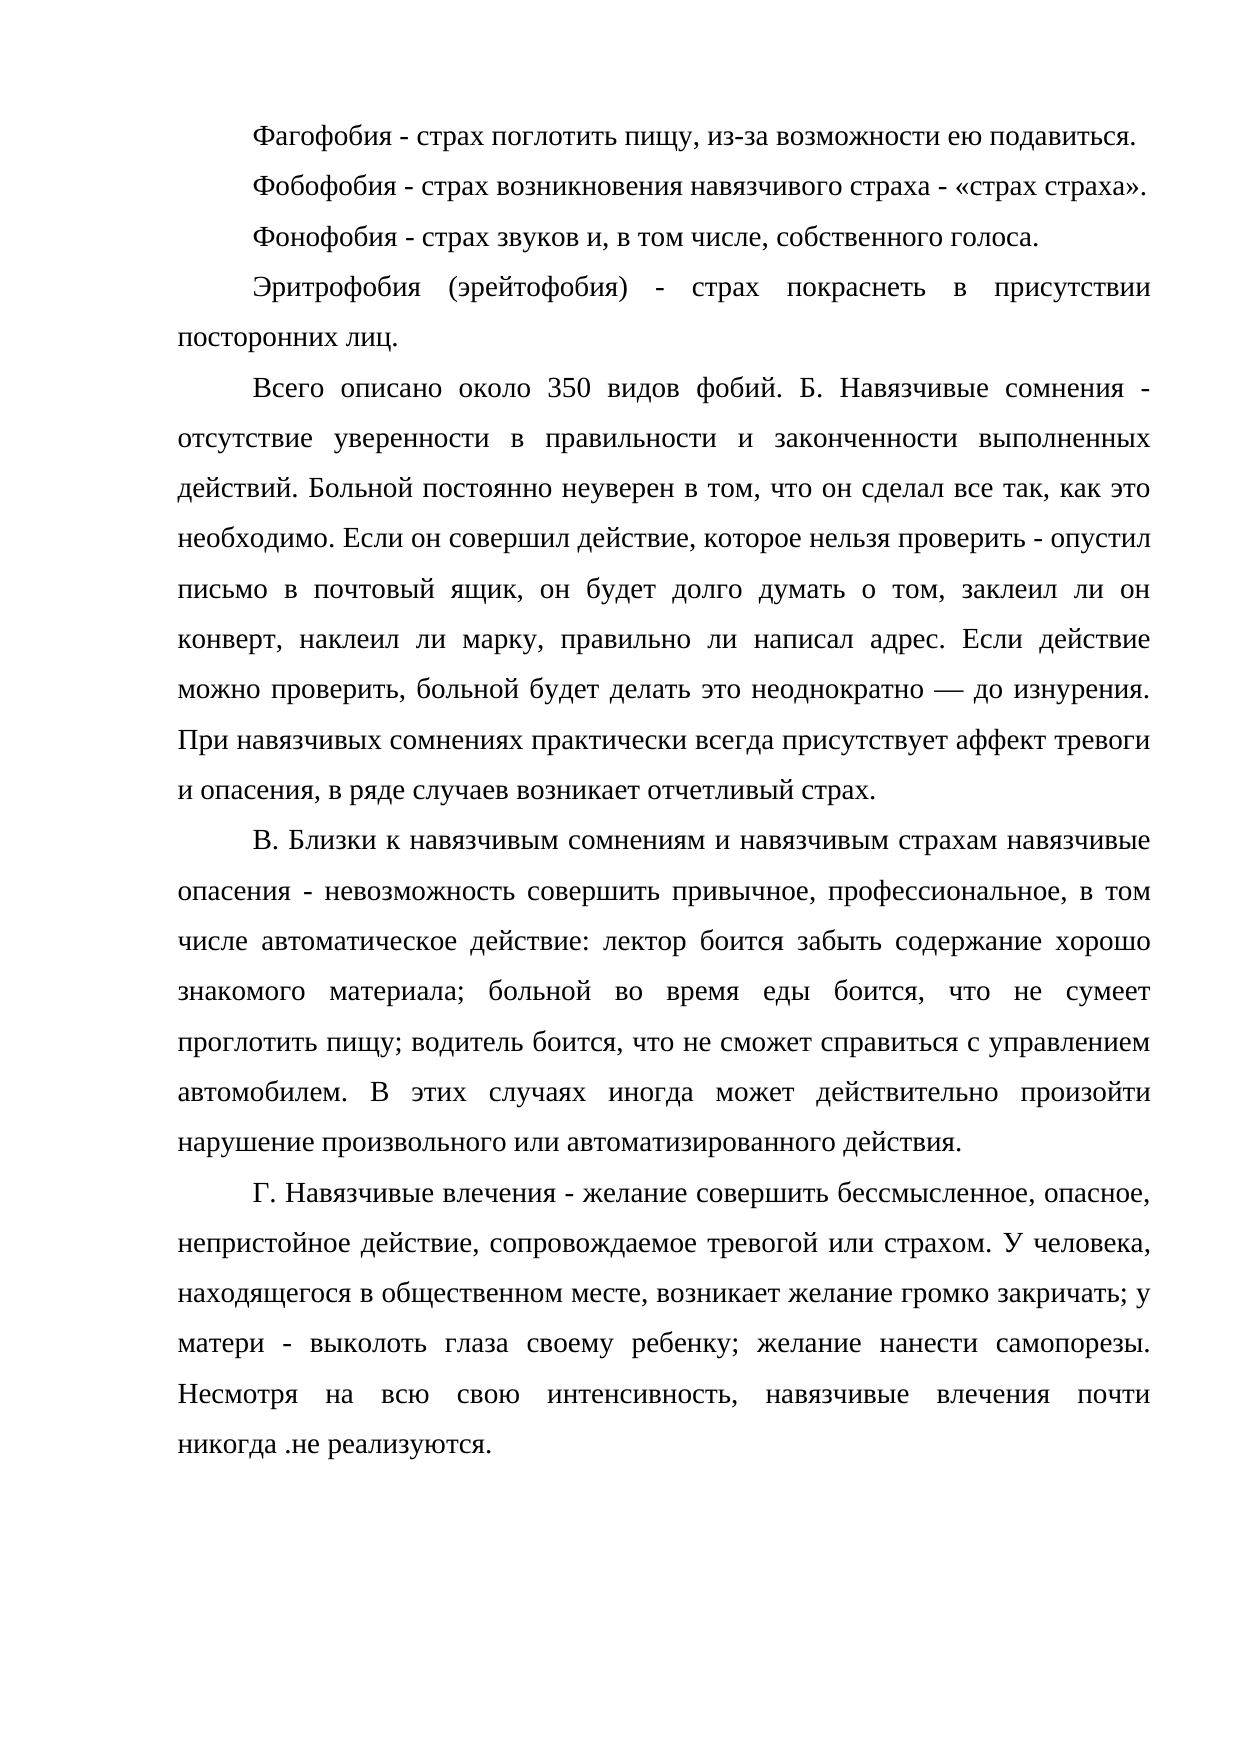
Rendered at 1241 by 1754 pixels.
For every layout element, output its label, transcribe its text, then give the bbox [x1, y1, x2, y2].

text Фобофобия - страх возникновения навязчивого страха - «страх страха». [177, 168, 1152, 202]
text Фонофобия - страх звуков и, в том числе, собственного голоса. [177, 219, 1152, 252]
text Эритрофобия (эрейтофобия) - страх покраснеть в присутствии посторонних лиц. [177, 269, 1152, 353]
text В. Близки к навязчивым сомнениям и навязчивым страхам навязчивые опасения - невозможность совершить привычное, профессиональное, в том числе автоматическое действие: лектор боится забыть содержание хорошо знакомого материала; больной во время еды боится, что не сумеет проглотить пищу; водитель боится, что не сможет справиться с управлением автомобилем. В этих случаях иногда может действительно произойти нарушение произвольного или автоматизированного действия. [177, 822, 1152, 1158]
text Всего описано около 350 видов фобий. Б. Навязчивые сомнения - отсутствие уверенности в правильности и законченности выполненных действий. Больной постоянно неуверен в том, что он сделал все так, как это необходимо. Если он совершил действие, которое нельзя проверить - опустил письмо в почтовый ящик, он будет долго думать о том, заклеил ли он конверт, наклеил ли марку, правильно ли написал адрес. Если действие можно проверить, больной будет делать это неоднократно — до изнурения. При навязчивых сомнениях практически всегда присутствует аффект тревоги и опасения, в ряде случаев возникает отчетливый страх. [177, 370, 1152, 806]
text Г. Навязчивые влечения - желание совершить бессмысленное, опасное, непристойное действие, сопровождаемое тревогой или страхом. У человека, находящегося в общественном месте, возникает желание громко закричать; у матери - выколоть глаза своему ребенку; желание нанести самопорезы. Несмотря на всю свою интенсивность, навязчивые влечения почти никогда .не реализуются. [177, 1175, 1152, 1460]
text Фагофобия - страх поглотить пищу, из-за возможности ею подавиться. [177, 118, 1152, 152]
